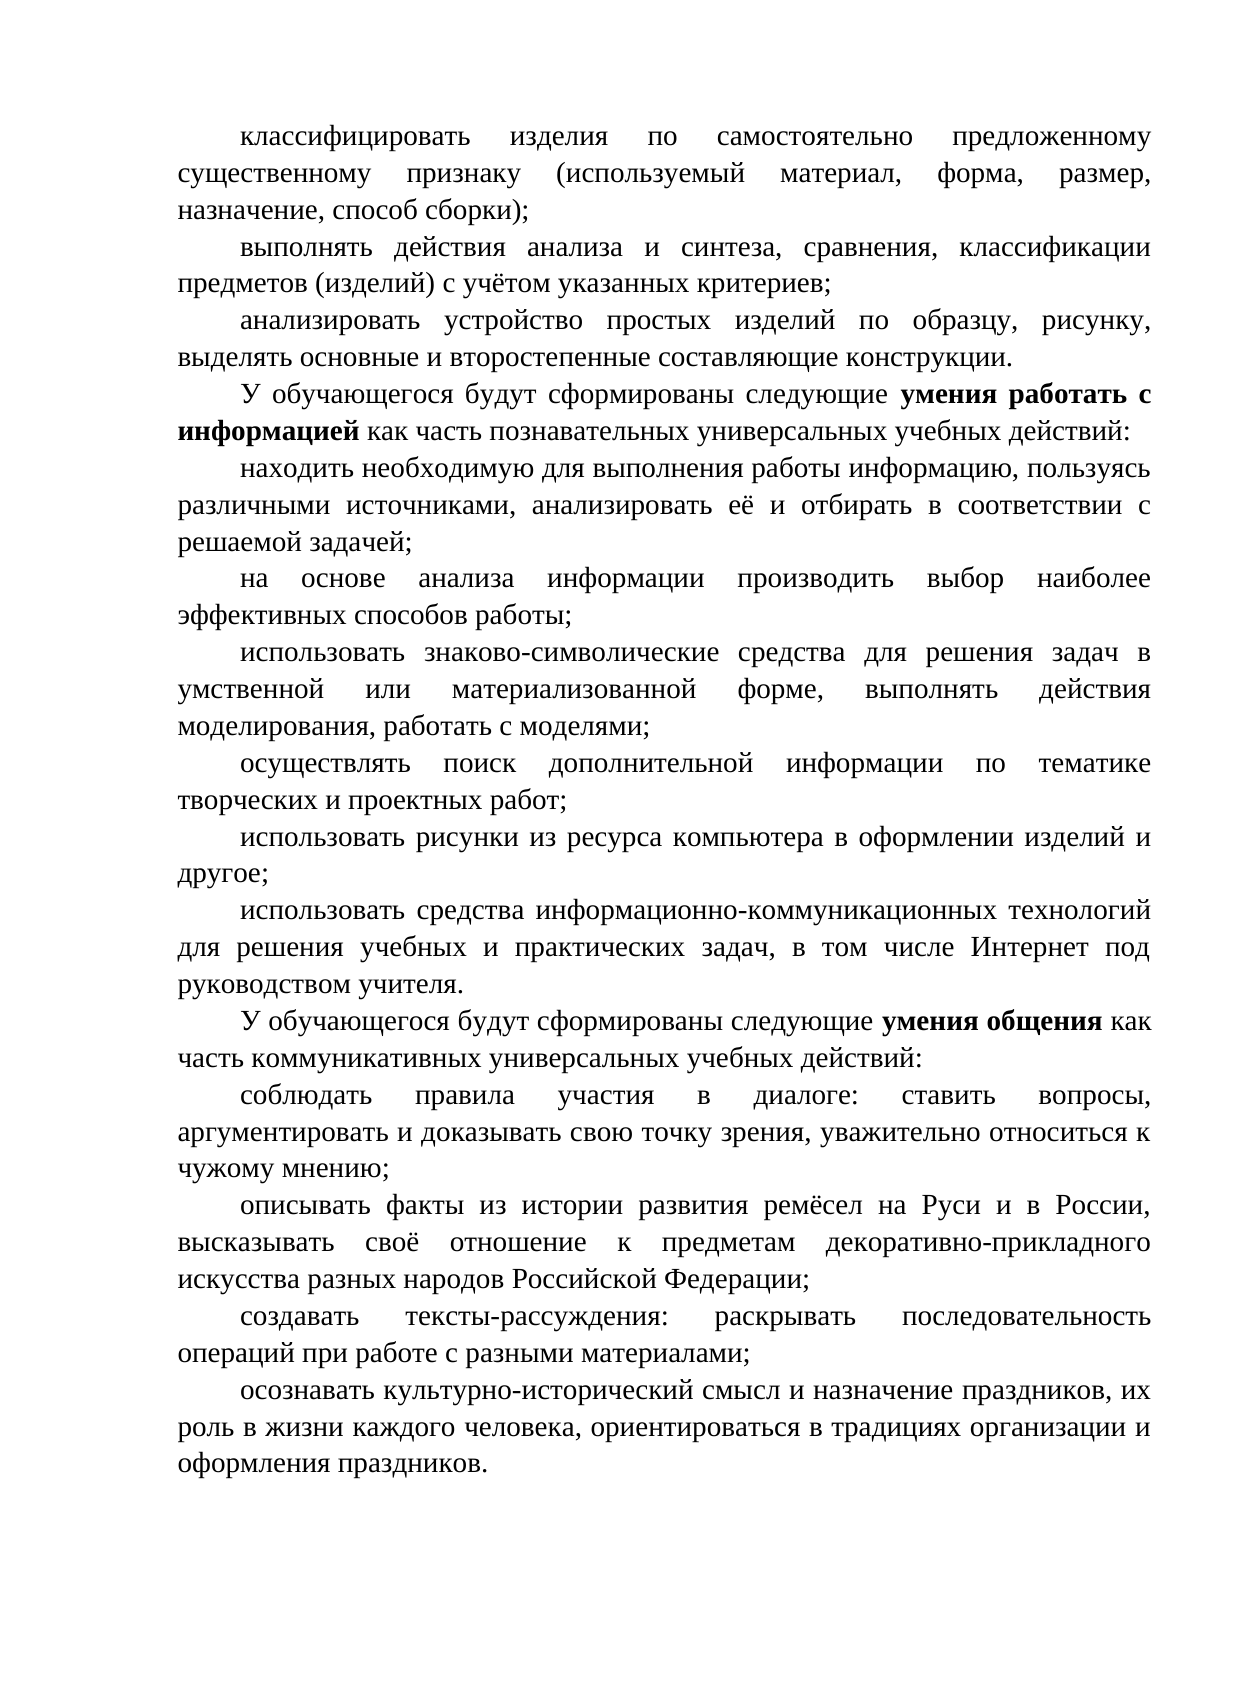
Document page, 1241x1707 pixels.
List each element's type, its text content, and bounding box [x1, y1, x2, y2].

text использовать знаково-символические средства для решения задач в умственной или материализованной форме, выполнять действия моделирования, работать с моделями; [177, 634, 1152, 742]
text осуществлять поиск дополнительной информации по тематике творческих и проектных работ; [177, 745, 1152, 815]
text описывать факты из истории развития ремёсел на Руси и в России, высказывать своё отношение к предметам декоративно-прикладного искусства разных народов Российской Федерации; [177, 1187, 1152, 1295]
text находить необходимую для выполнения работы информацию, пользуясь различными источниками, анализировать её и отбирать в соответствии с решаемой задачей; [177, 450, 1152, 557]
text У обучающегося будут сформированы следующие умения работать с информацией как часть познавательных универсальных учебных действий: [177, 376, 1152, 447]
text на основе анализа информации производить выбор наиболее эффективных способов работы; [177, 561, 1152, 631]
text использовать рисунки из ресурса компьютера в оформлении изделий и другое; [177, 819, 1152, 889]
text анализировать устройство простых изделий по образцу, рисунку, выделять основные и второстепенные составляющие конструкции. [177, 302, 1152, 373]
text У обучающегося будут сформированы следующие умения общения как часть коммуникативных универсальных учебных действий: [177, 1003, 1152, 1073]
text осознавать культурно-исторический смысл и назначение праздников, их роль в жизни каждого человека, ориентироваться в традициях организации и оформления праздников. [177, 1372, 1152, 1479]
text использовать средства информационно-коммуникационных технологий для решения учебных и практических задач, в том числе Интернет под руководством учителя. [177, 892, 1152, 1000]
text классифицировать изделия по самостоятельно предложенному существенному признаку (используемый материал, форма, размер, назначение, способ сборки); [177, 118, 1152, 225]
text соблюдать правила участия в диалоге: ставить вопросы, аргументировать и доказывать свою точку зрения, уважительно относиться к чужому мнению; [177, 1077, 1152, 1184]
text создавать тексты-рассуждения: раскрывать последовательность операций при работе с разными материалами; [177, 1298, 1152, 1368]
text выполнять действия анализа и синтеза, сравнения, классификации предметов (изделий) с учётом указанных критериев; [177, 229, 1152, 299]
